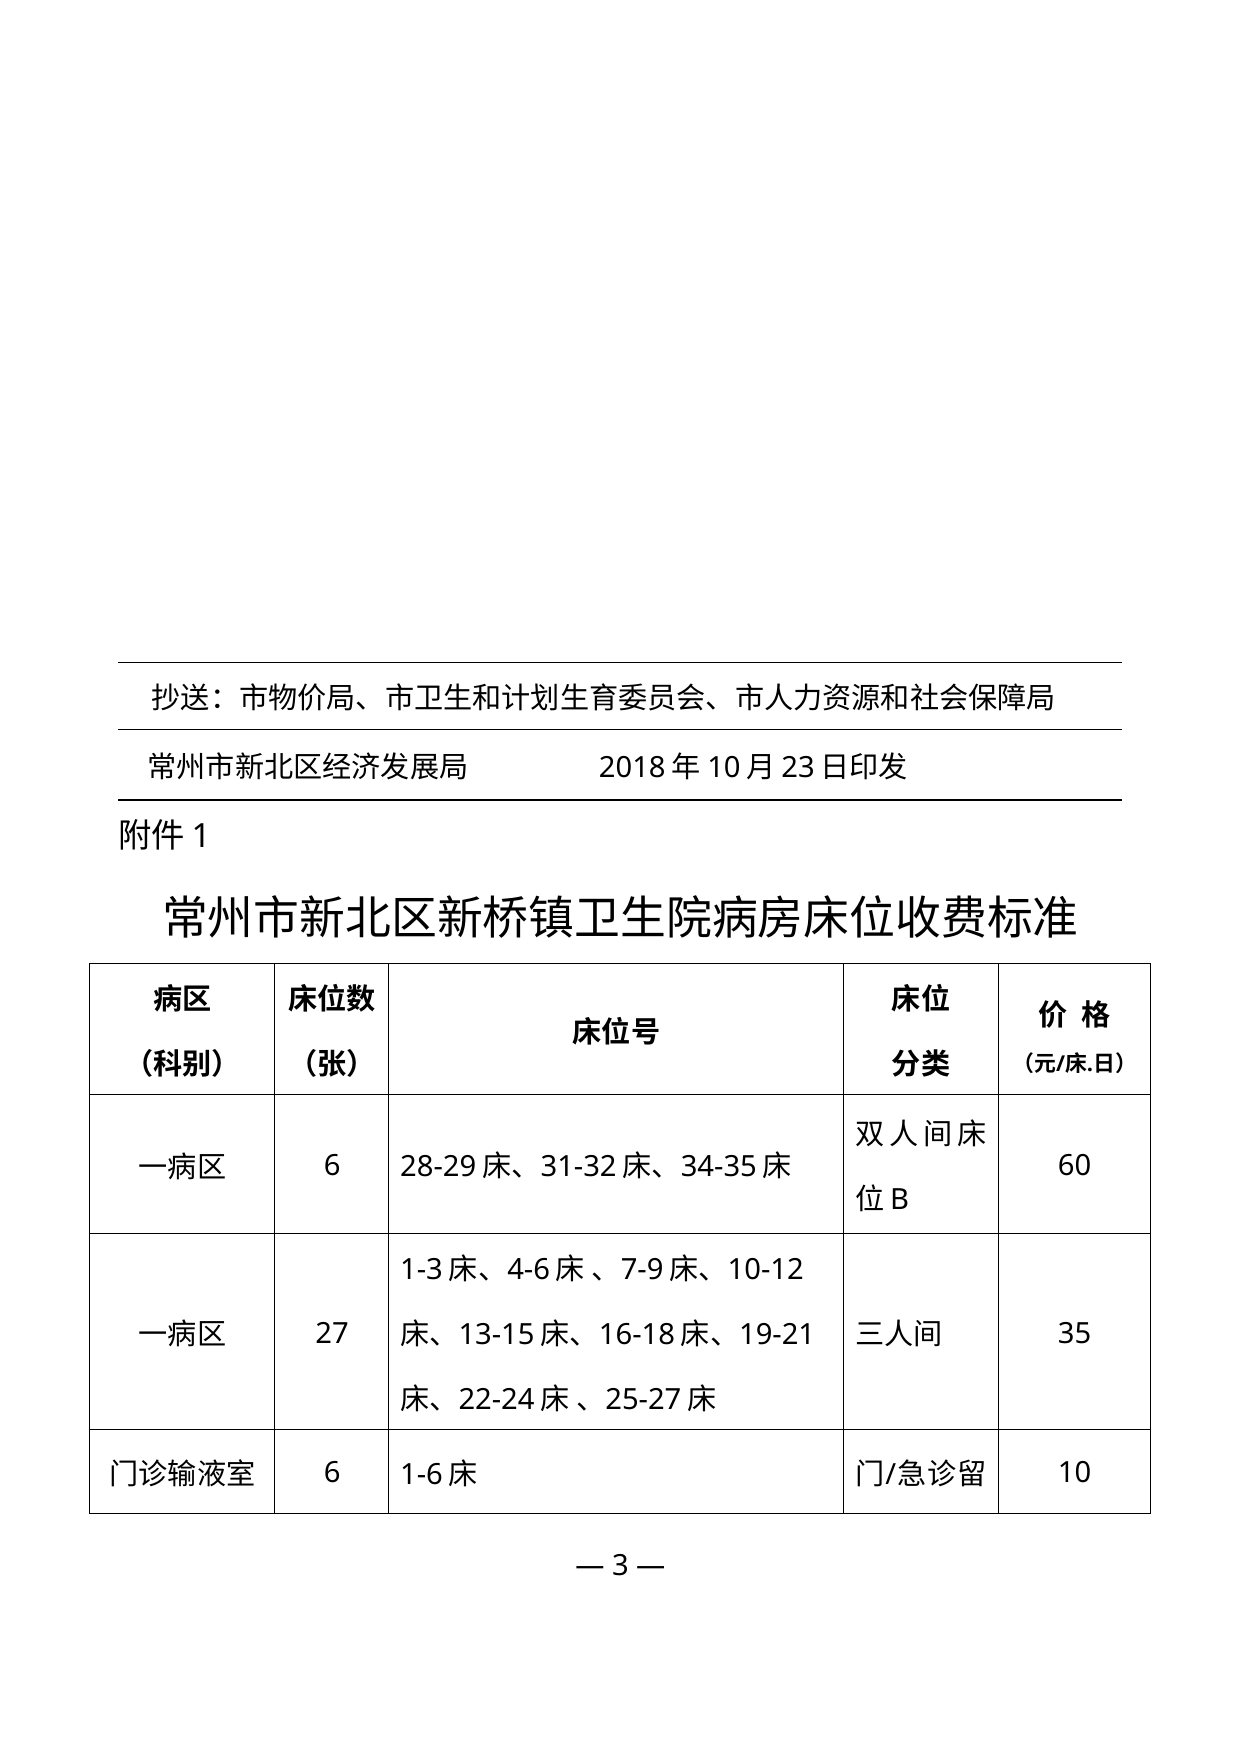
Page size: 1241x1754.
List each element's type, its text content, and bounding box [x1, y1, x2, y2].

table_cell 10 [999, 1430, 1150, 1513]
table_cell 门/急诊留观床位 [844, 1430, 998, 1513]
table_header 价 格 （元/床.日） [999, 964, 1150, 1094]
text 常州市新北区新桥镇卫生院病房床位收费标准 [118, 866, 1122, 963]
table_cell 60 [999, 1095, 1150, 1233]
table_header 床位数 （张） [275, 964, 388, 1094]
table_cell 三人间 [844, 1234, 998, 1429]
table_cell 双人间床位B [844, 1095, 998, 1233]
text 常州市新北区经济发展局 2018年 10月23日印发 [118, 730, 1122, 799]
table_cell 一病区 [90, 1234, 274, 1429]
table_cell 28-29床、31-32床、34-35床 [389, 1095, 843, 1233]
text 抄送：市物价局、市卫生和计划生育委员会、市人力资源和社会保障局 [151, 663, 1122, 728]
text 附件1 [118, 801, 1122, 866]
table_cell 门诊输液室 [90, 1430, 274, 1513]
table_cell 27 [275, 1234, 388, 1429]
table_cell 35 [999, 1234, 1150, 1429]
table_cell 1-6床 [389, 1430, 843, 1513]
table_header 病区 （科别） [90, 964, 274, 1094]
table_header 床位号 [389, 964, 843, 1094]
table_cell 一病区 [90, 1095, 274, 1233]
table_cell 1-3床、4-6床 、7-9床、10-12床、13-15床、16-18床、19-21床、22-24床 、25-27床 [389, 1234, 843, 1429]
table_cell 6 [275, 1430, 388, 1513]
table_header 床位 分类 [844, 964, 998, 1094]
table_cell 6 [275, 1095, 388, 1233]
